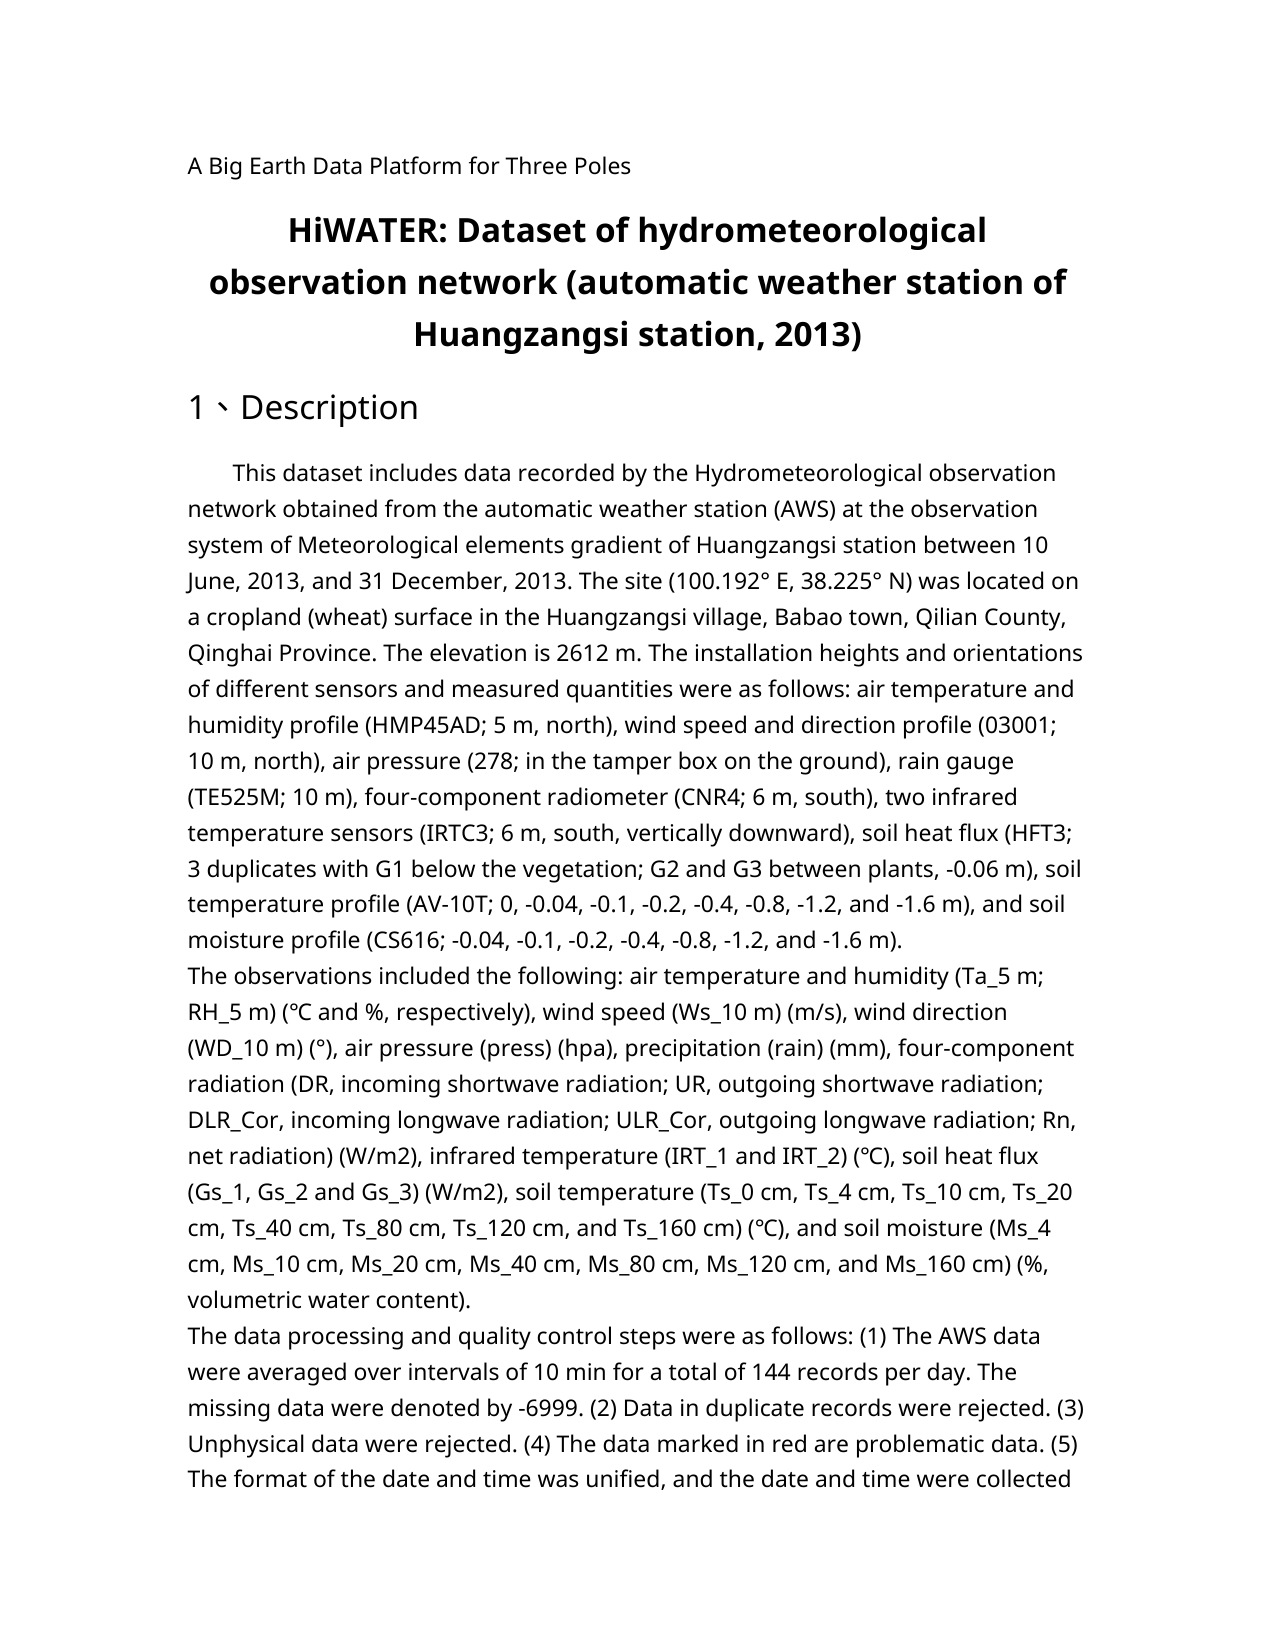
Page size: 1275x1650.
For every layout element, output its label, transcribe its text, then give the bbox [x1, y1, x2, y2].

text 1、Description [187, 384, 1087, 429]
text HiWATER: Dataset of hydrometeorological observation network (automatic weather station of Huangzangsi station, 2013) [187, 207, 1087, 357]
text A Big Earth Data Platform for Three Poles [187, 150, 1087, 181]
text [187, 457, 1087, 1495]
